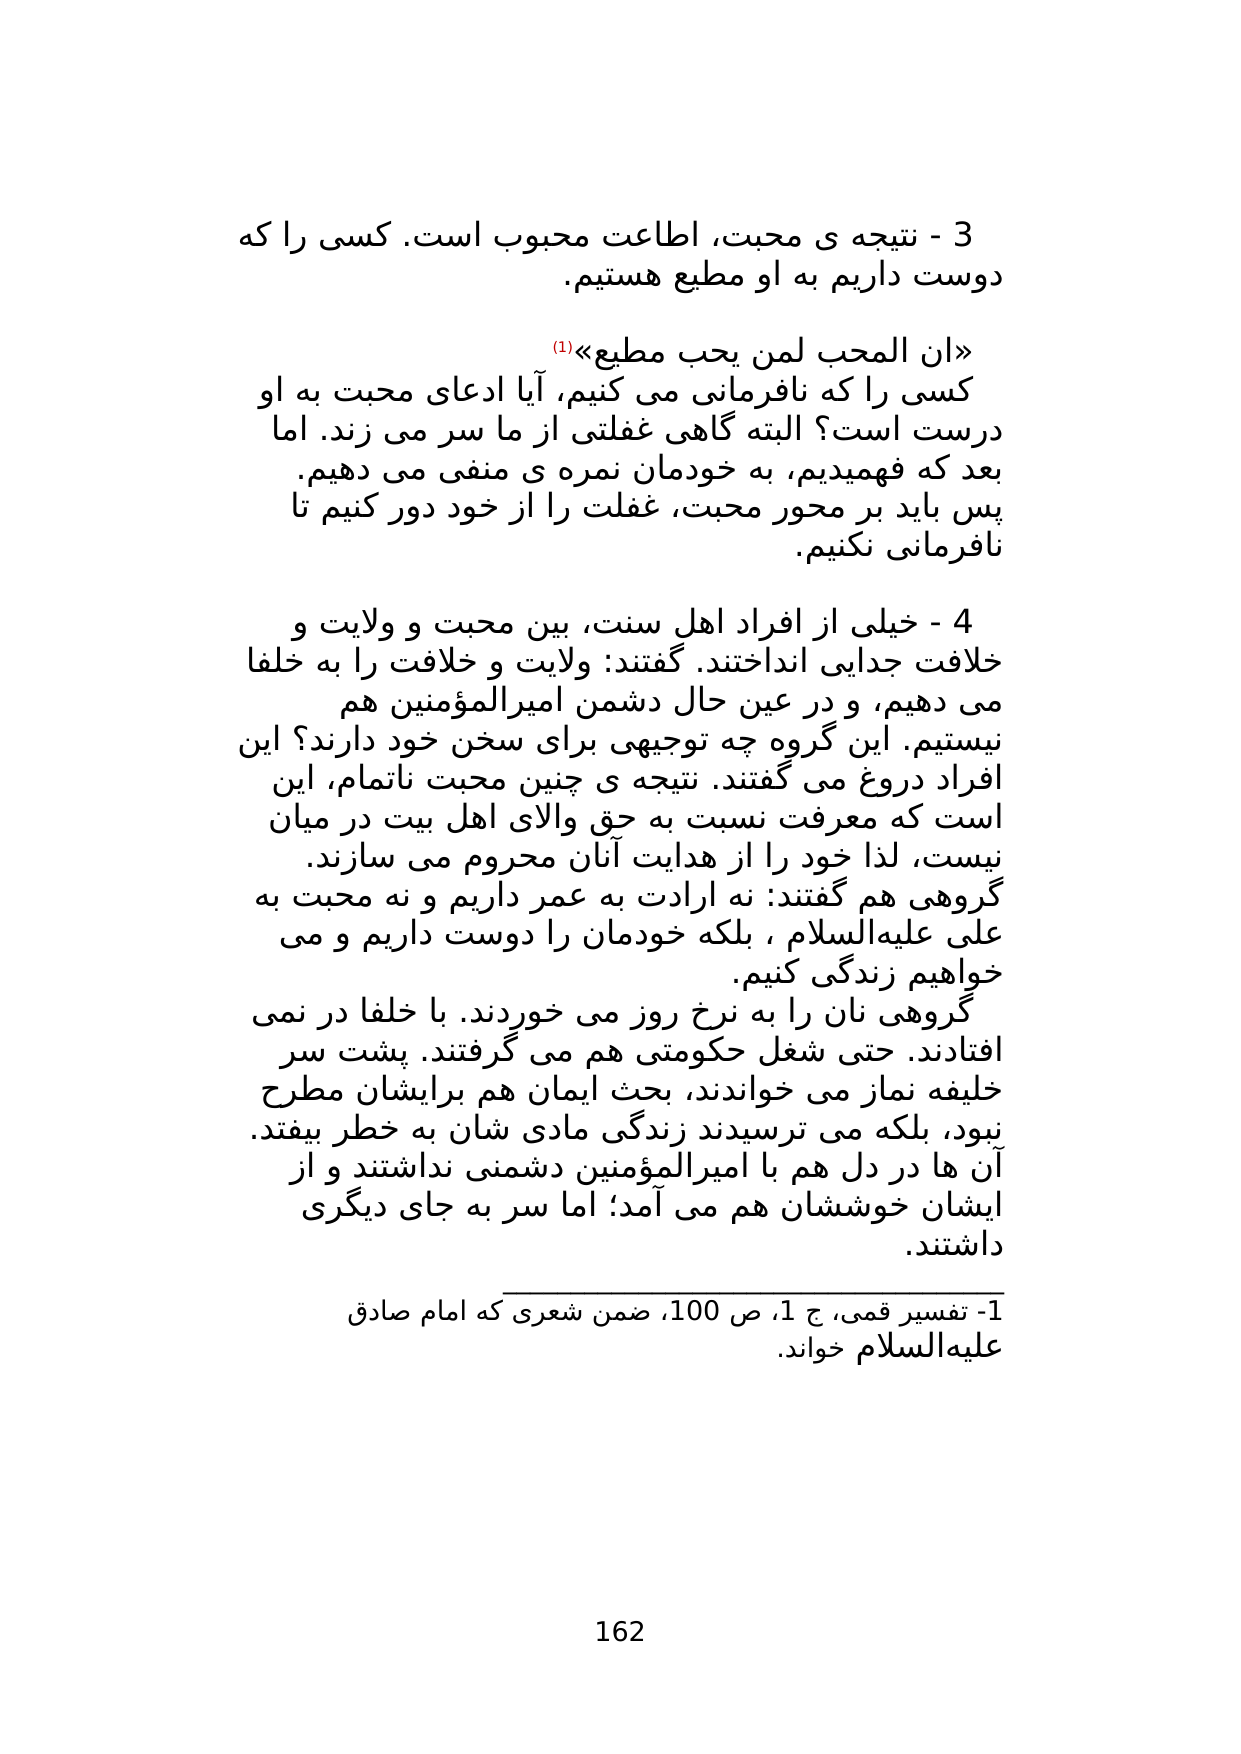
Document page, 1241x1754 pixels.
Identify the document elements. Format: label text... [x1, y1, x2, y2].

text گروهی نان را به نرخ روز می خوردند. با خلفا در نمی افتادند. حتی شغل حکومتی هم می گرفتند. پشت سر خلیفه نماز می خواندند، بحث ایمان هم برایشان مطرح نبود، بلکه می ترسیدند زندگی مادی شان به خطر بیفتد. آن ها در دل هم با امیرالمؤمنین دشمنی نداشتند و از ایشان خوششان هم می آمد؛ اما سر به جای دیگری داشتند. [236, 992, 1004, 1263]
text کسی را که نافرمانی می کنیم، آیا ادعای محبت به او درست است؟ البته گاهی غفلتی از ما سر می زند. اما بعد که فهمیدیم، به خودمان نمره ی منفی می دهیم. پس باید بر محور محبت، غفلت را از خود دور کنیم تا نافرمانی نکنیم. [236, 370, 1004, 565]
text 4 - خیلی از افراد اهل سنت، بین محبت و ولایت و خلافت جدایی انداختند. گفتند: ولایت و خلافت را به خلفا می دهیم، و در عین حال دشمن امیرالمؤمنین هم نیستیم. این گروه چه توجیهی برای سخن خود دارند؟ این افراد دروغ می گفتند. نتیجه ی چنین محبت ناتمام، این است که معرفت نسبت به حق والای اهل بیت در میان نیست، لذا خود را از هدایت آنان محروم می سازند. گروهی هم گفتند: نه ارادت به عمر داریم و نه محبت به علی عليه‌السلام ، بلکه خودمان را دوست داریم و می خواهیم زندگی کنیم. [236, 603, 1004, 992]
text _____________________________________ [236, 1263, 1004, 1295]
text «ان المحب لمن یحب مطیع»(1) [236, 332, 1004, 370]
text 1- تفسیر قمی، ج 1، ص 100، ضمن شعری که امام صادق عليه‌السلام خواند. [236, 1295, 1004, 1366]
text 3 - نتیجه ی محبت، اطاعت محبوب است. کسی را که دوست داریم به او مطیع هستیم. [236, 216, 1004, 293]
